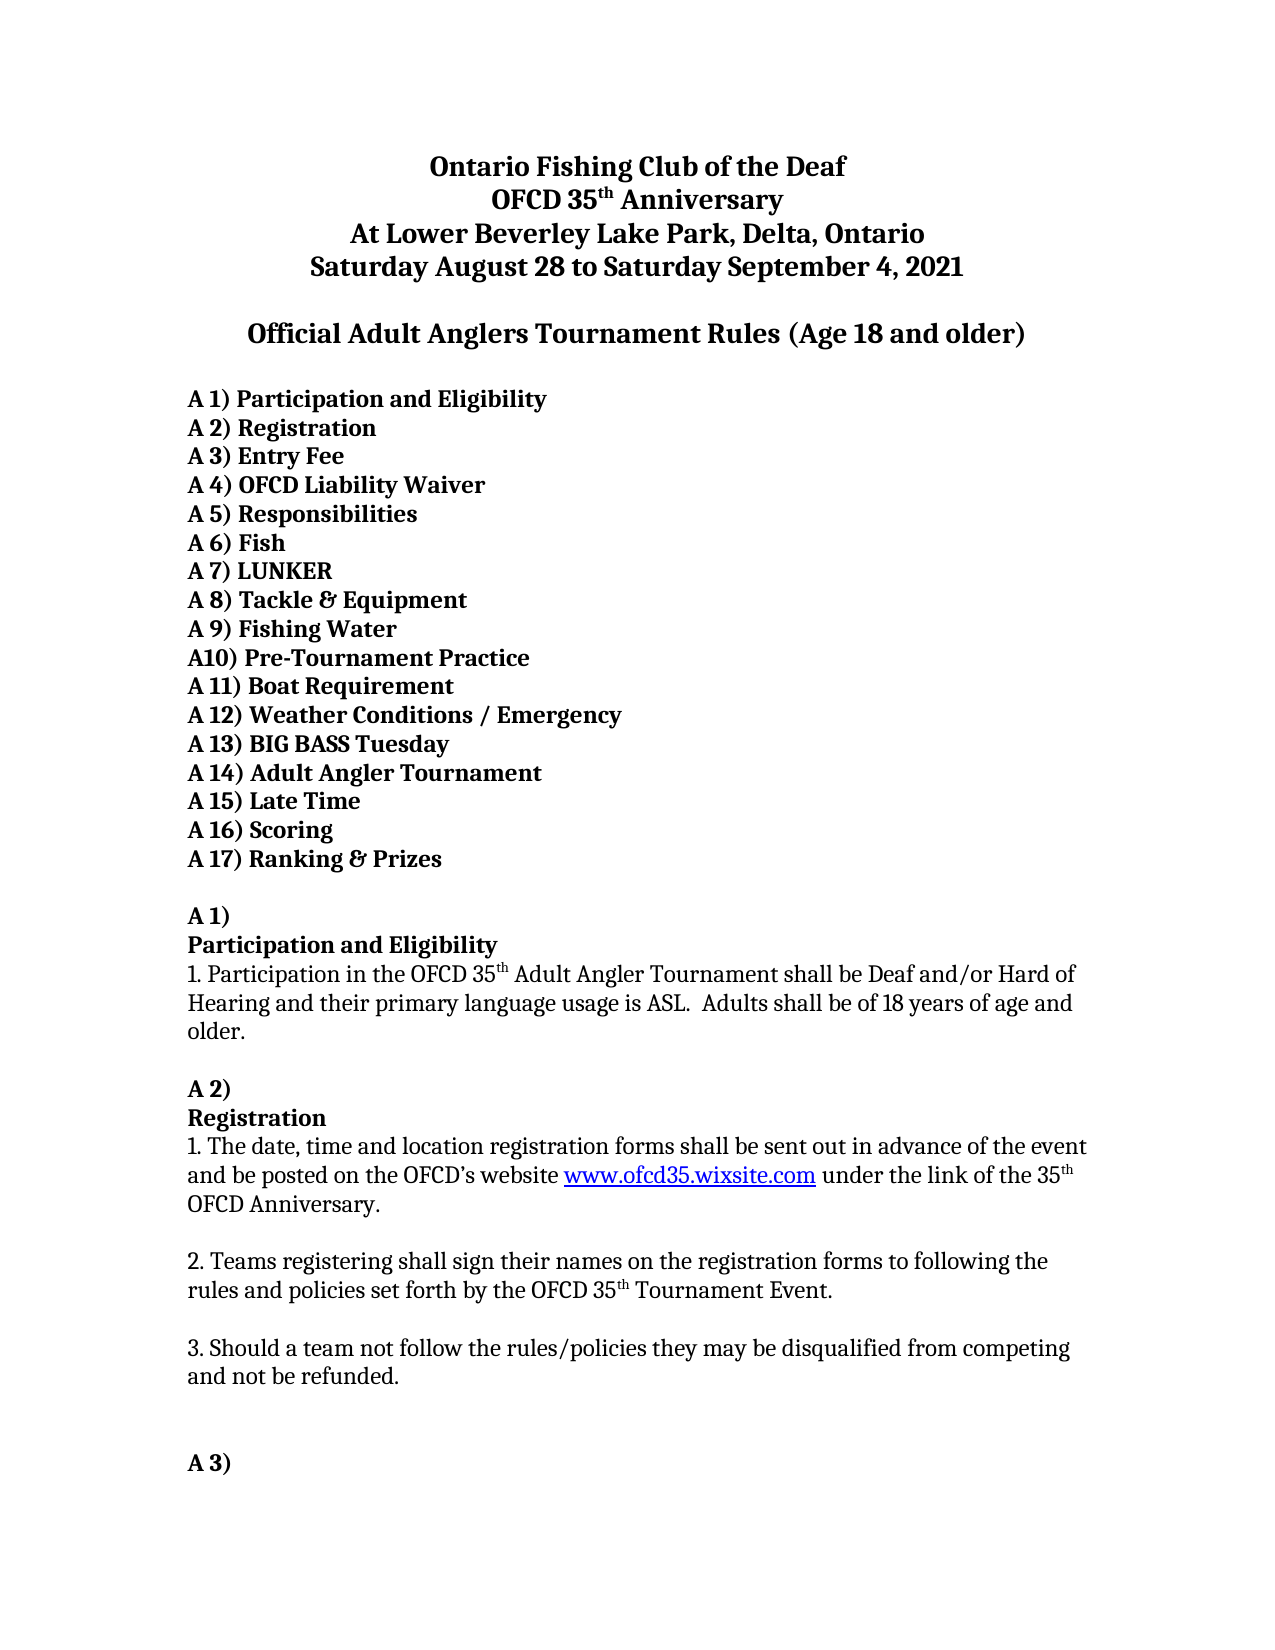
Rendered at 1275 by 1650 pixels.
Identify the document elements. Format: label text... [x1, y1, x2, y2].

text A 14) Adult Angler Tournament [187, 758, 1087, 787]
text Official Adult Anglers Tournament Rules (Age 18 and older) [187, 318, 1087, 351]
text 2. Teams registering shall sign their names on the registration forms to following the rules and policies set forth by the OFCD 35th Tournament Event. [187, 1247, 1087, 1305]
text OFCD 35th Anniversary [187, 183, 1087, 217]
text Registration [187, 1103, 1087, 1132]
text A 5) Responsibilities [187, 500, 1087, 528]
text Participation and Eligibility [187, 931, 1087, 960]
text A 7) LUNKER [187, 557, 1087, 586]
text At Lower Beverley Lake Park, Delta, Ontario [187, 217, 1087, 251]
text A 3) Entry Fee [187, 442, 1087, 471]
text A 8) Tackle & Equipment [187, 586, 1087, 615]
text Saturday August 28 to Saturday September 4, 2021 [187, 251, 1087, 284]
text Ontario Fishing Club of the Deaf [187, 150, 1087, 183]
text A 2) Registration [187, 413, 1087, 442]
text 1. Participation in the OFCD 35th Adult Angler Tournament shall be Deaf and/or Hard of Hearing and their primary language usage is ASL. Adults shall be of 18 years of age and older. [187, 960, 1087, 1046]
text A 16) Scoring [187, 816, 1087, 845]
text A 3) [187, 1448, 1087, 1477]
text A 4) OFCD Liability Waiver [187, 471, 1087, 500]
text 1. The date, time and location registration forms shall be sent out in advance of the event and be posted on the OFCD’s website www.ofcd35.wixsite.com under the link of the 35th OFCD Anniversary. [187, 1132, 1087, 1218]
text A 17) Ranking & Prizes [187, 845, 1087, 873]
text A 15) Late Time [187, 787, 1087, 816]
text A 1) Participation and Eligibility [187, 385, 1087, 413]
text A 6) Fish [187, 528, 1087, 557]
text A 11) Boat Requirement [187, 672, 1087, 701]
text A 13) BIG BASS Tuesday [187, 730, 1087, 758]
text 3. Should a team not follow the rules/policies they may be disqualified from competing and not be refunded. [187, 1333, 1087, 1391]
text A 1) [187, 902, 1087, 931]
text A 12) Weather Conditions / Emergency [187, 701, 1087, 730]
text A 9) Fishing Water [187, 615, 1087, 643]
text A10) Pre-Tournament Practice [187, 643, 1087, 672]
text A 2) [187, 1075, 1087, 1103]
